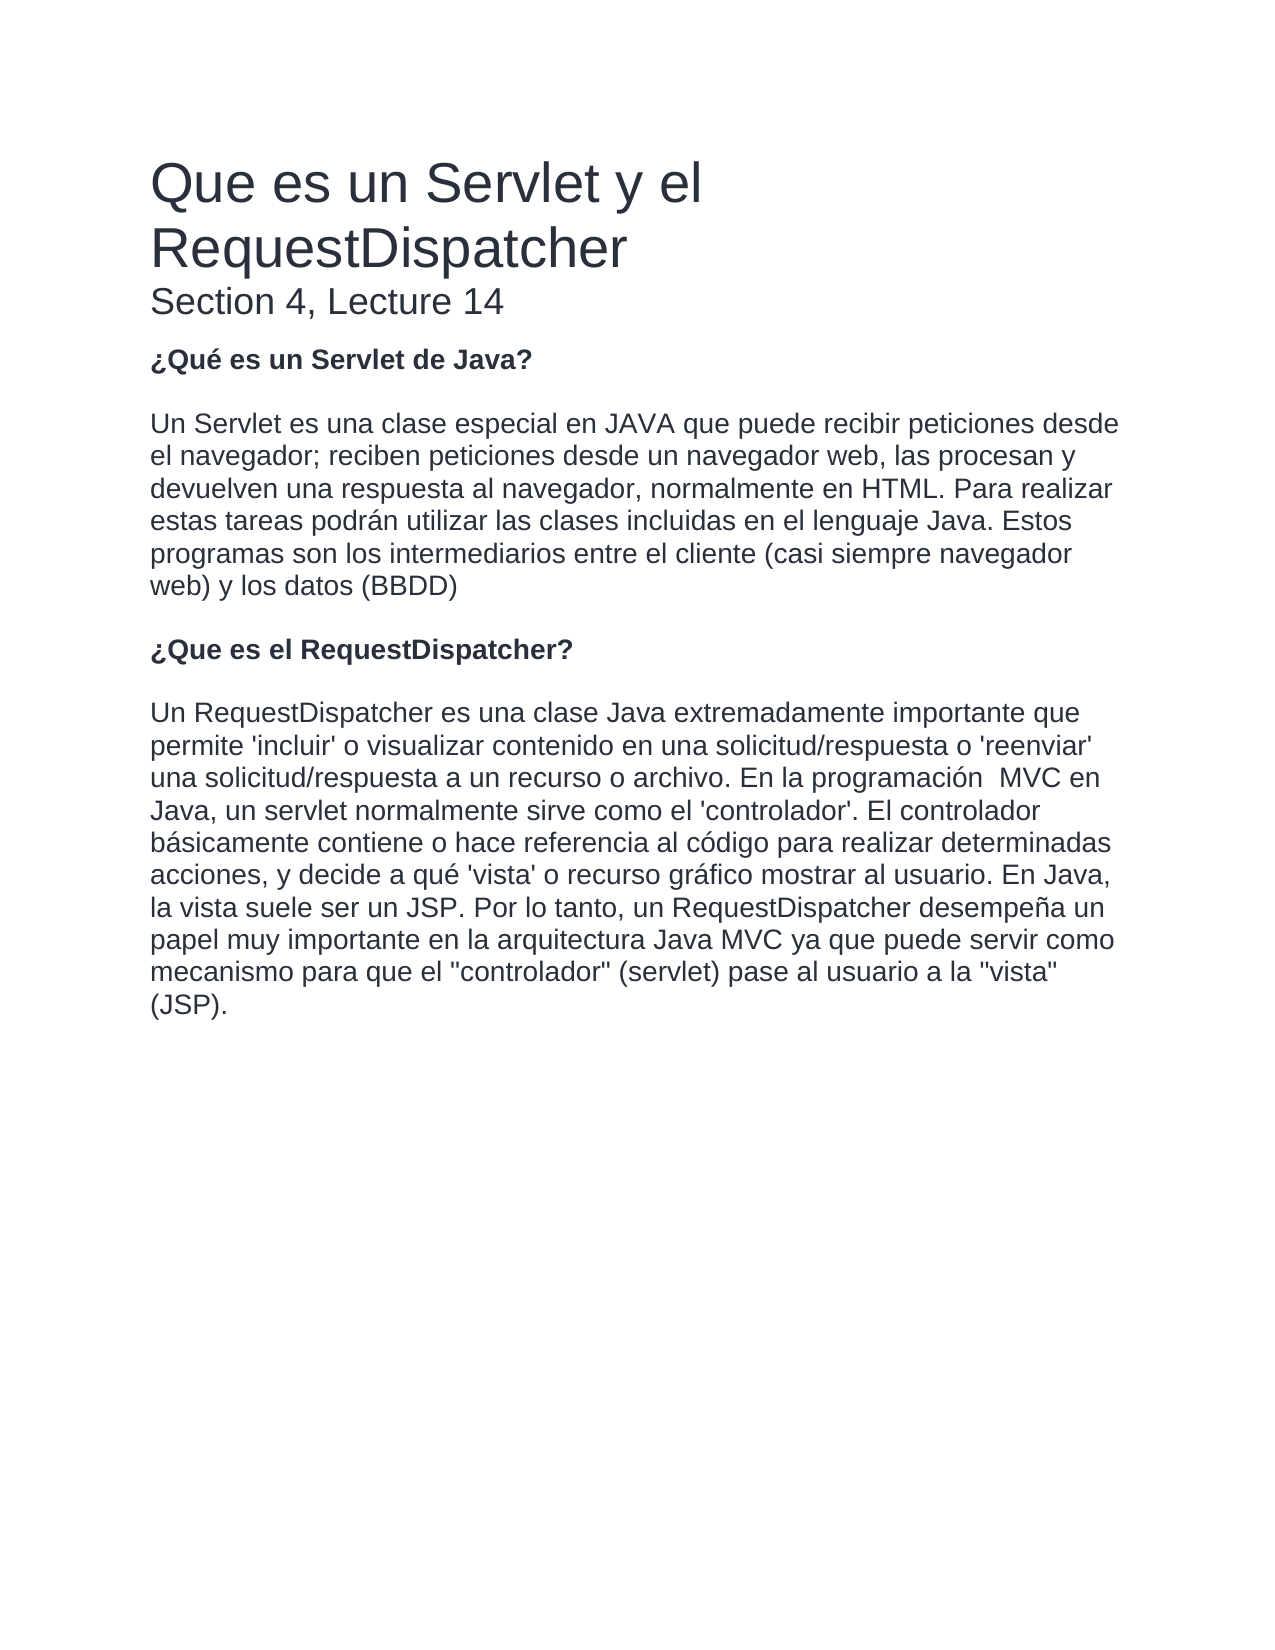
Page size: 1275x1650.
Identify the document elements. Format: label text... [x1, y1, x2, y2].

text Section 4, Lecture 14 [150, 279, 1125, 322]
text ¿Qué es un Servlet de Java? [150, 343, 1125, 376]
text Que es un Servlet y el RequestDispatcher [150, 150, 1125, 279]
text Un RequestDispatcher es una clase Java extremadamente importante que permite 'incluir' o visualizar contenido en una solicitud/respuesta o 'reenviar' una solicitud/respuesta a un recurso o archivo. En la programación MVC en Java, un servlet normalmente sirve como el 'controlador'. El controlador básicamente contiene o hace referencia al código para realizar determinadas acciones, y decide a qué 'vista' o recurso gráfico mostrar al usuario. En Java, la vista suele ser un JSP. Por lo tanto, un RequestDispatcher desempeña un papel muy importante en la arquitectura Java MVC ya que puede servir como mecanismo para que el "controlador" (servlet) pase al usuario a la "vista" (JSP). [150, 696, 1125, 1020]
text ¿Que es el RequestDispatcher? [150, 633, 1125, 665]
text Un Servlet es una clase especial en JAVA que puede recibir peticiones desde el navegador; reciben peticiones desde un navegador web, las procesan y devuelven una respuesta al navegador, normalmente en HTML. Para realizar estas tareas podrán utilizar las clases incluidas en el lenguaje Java. Estos programas son los intermediarios entre el cliente (casi siempre navegador web) y los datos (BBDD) [150, 407, 1125, 601]
